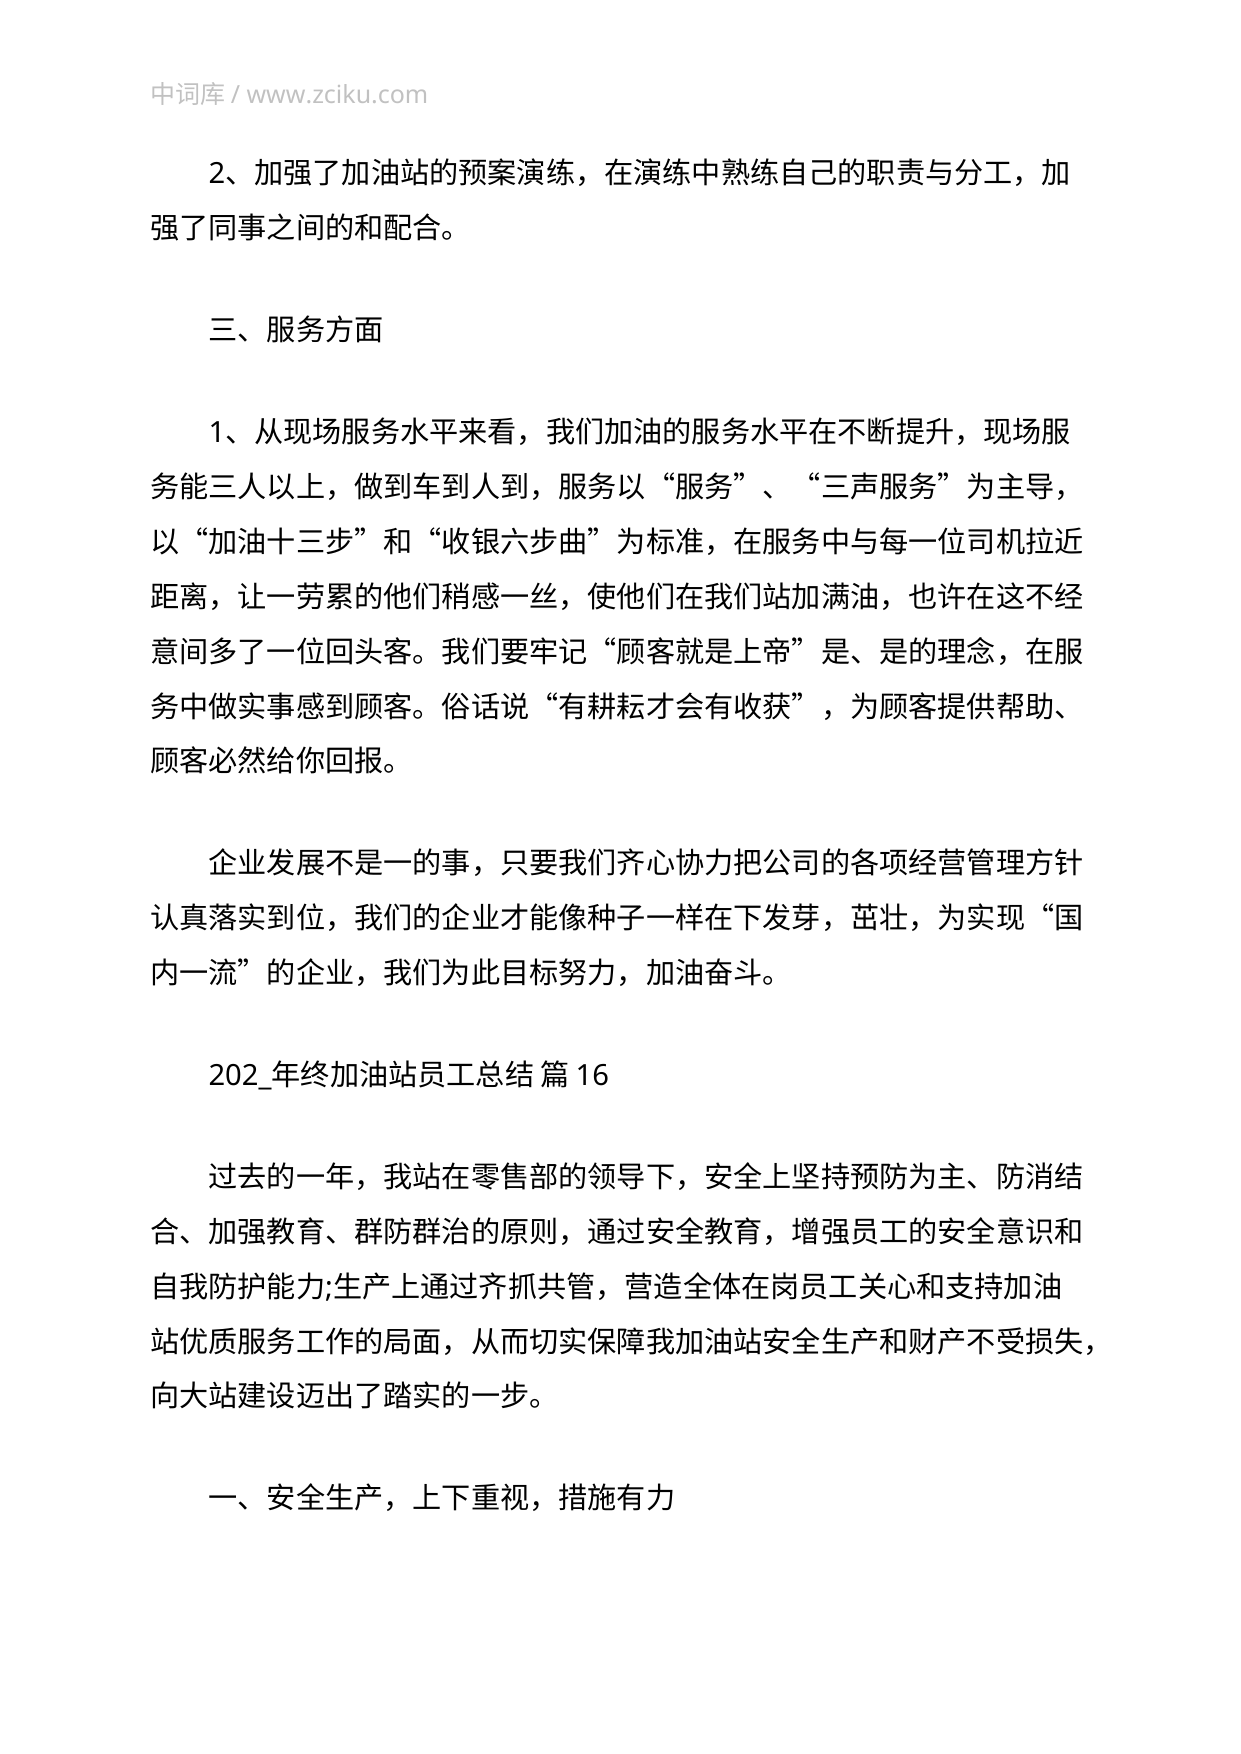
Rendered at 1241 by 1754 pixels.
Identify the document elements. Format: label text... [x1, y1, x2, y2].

text 1、从现场服务水平来看，我们加油的服务水平在不断提升，现场服务能三人以上，做到车到人到，服务以“服务”、“三声服务”为主导，以“加油十三步”和“收银六步曲”为标准，在服务中与每一位司机拉近距离，让一劳累的他们稍感一丝，使他们在我们站加满油，也许在这不经意间多了一位回头客。我们要牢记“顾客就是上帝”是、是的理念，在服务中做实事感到顾客。俗话说“有耕耘才会有收获”，为顾客提供帮助、顾客必然给你回报。 [150, 408, 1090, 780]
text 过去的一年，我站在零售部的领导下，安全上坚持预防为主、防消结合、加强教育、群防群治的原则，通过安全教育，增强员工的安全意识和自我防护能力;生产上通过齐抓共管，营造全体在岗员工关心和支持加油站优质服务工作的局面，从而切实保障我加油站安全生产和财产不受损失，向大站建设迈出了踏实的一步。 [150, 1153, 1090, 1415]
text 202_年终加油站员工总结 篇16 [150, 1051, 1090, 1094]
text 一、安全生产，上下重视，措施有力 [150, 1475, 1090, 1517]
text 企业发展不是一的事，只要我们齐心协力把公司的各项经营管理方针认真落实到位，我们的企业才能像种子一样在下发芽，茁壮，为实现“国内一流”的企业，我们为此目标努力，加油奋斗。 [150, 840, 1090, 992]
text 2、加强了加油站的预案演练，在演练中熟练自己的职责与分工，加强了同事之间的和配合。 [150, 150, 1090, 247]
text 三、服务方面 [150, 307, 1090, 349]
